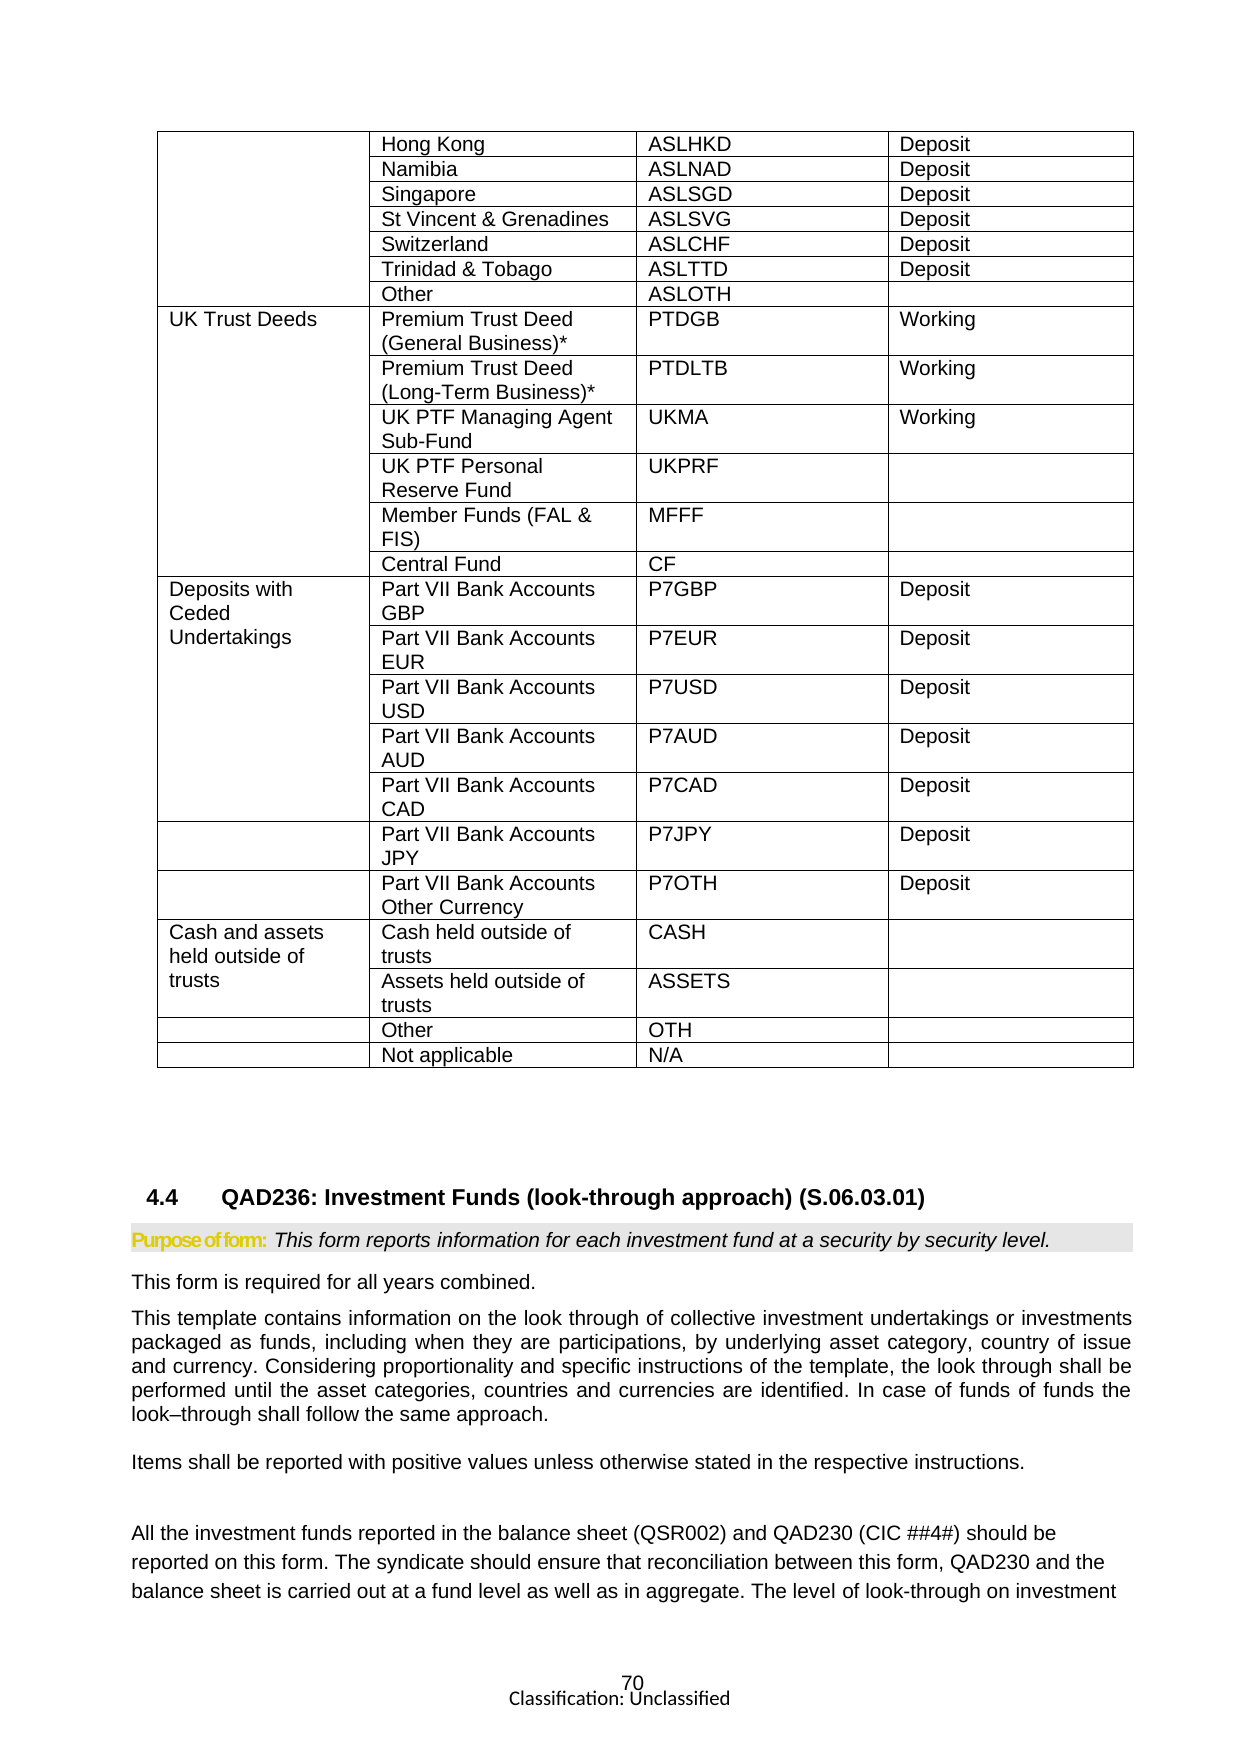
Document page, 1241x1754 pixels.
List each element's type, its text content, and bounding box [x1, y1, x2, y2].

table_cell UK PTF Managing Agent Sub-Fund [370, 405, 636, 453]
table_cell Cash held outside of trusts [370, 920, 636, 968]
table_cell Part VII Bank Accounts EUR [370, 626, 636, 674]
table_cell PTDLTB [637, 356, 888, 404]
table_cell [158, 1018, 369, 1042]
table_cell Part VII Bank Accounts JPY [370, 822, 636, 870]
table_cell Deposit [889, 822, 1133, 870]
table_cell Deposit [889, 257, 1133, 281]
table_cell Deposit [889, 232, 1133, 256]
table_cell UKMA [637, 405, 888, 453]
table_cell Part VII Bank Accounts Other Currency [370, 871, 636, 919]
table_cell [889, 503, 1133, 551]
table_cell Deposit [889, 773, 1133, 821]
table_cell St Vincent & Grenadines [370, 207, 636, 231]
table_cell ASLOTH [637, 282, 888, 306]
table_cell Deposit [889, 132, 1133, 156]
table_cell UK Trust Deeds [158, 307, 369, 576]
table_cell OTH [637, 1018, 888, 1042]
table_cell ASLCHF [637, 232, 888, 256]
table_cell Working [889, 356, 1133, 404]
table_cell Part VII Bank Accounts AUD [370, 724, 636, 772]
table_cell ASLSGD [637, 182, 888, 206]
table_cell P7USD [637, 675, 888, 723]
table_cell P7GBP [637, 577, 888, 625]
table_cell [889, 282, 1133, 306]
table_cell Deposit [889, 724, 1133, 772]
table_cell Deposit [889, 157, 1133, 181]
table_cell Assets held outside of trusts [370, 969, 636, 1017]
table_cell Premium Trust Deed (General Business)* [370, 307, 636, 355]
text This template contains information on the look through of collective investment undertakings or investments packaged as funds, including when they are participations, by underlying asset category, country of issue and currency. Considering proportionality and specific instructions of the template, the look through shall be performed until the asset categories, countries and currencies are identified. In case of funds of funds the look–through shall follow the same approach. [131, 1306, 1133, 1426]
table_cell Part VII Bank Accounts CAD [370, 773, 636, 821]
table_cell P7EUR [637, 626, 888, 674]
table_cell [158, 871, 369, 919]
table_cell Switzerland [370, 232, 636, 256]
table_cell Hong Kong [370, 132, 636, 156]
table_cell Deposit [889, 577, 1133, 625]
table_cell CF [637, 552, 888, 576]
table_cell MFFF [637, 503, 888, 551]
table_cell Deposit [889, 675, 1133, 723]
table_cell [889, 1018, 1133, 1042]
table_cell [889, 969, 1133, 1017]
table_cell Other [370, 1018, 636, 1042]
table_cell N/A [637, 1043, 888, 1067]
text Purpose of form: This form reports information for each investment fund at a security by security level. [131, 1223, 1133, 1252]
table_cell Deposits with Ceded Undertakings [158, 577, 369, 821]
table_cell P7CAD [637, 773, 888, 821]
table_cell Deposit [889, 207, 1133, 231]
table_cell P7AUD [637, 724, 888, 772]
table_cell CASH [637, 920, 888, 968]
table_cell ASLTTD [637, 257, 888, 281]
table_cell P7OTH [637, 871, 888, 919]
table_cell ASLNAD [637, 157, 888, 181]
table_cell [889, 454, 1133, 502]
table_cell PTDGB [637, 307, 888, 355]
table_cell [158, 822, 369, 870]
table_cell Deposit [889, 626, 1133, 674]
table_cell Premium Trust Deed (Long-Term Business)* [370, 356, 636, 404]
table_cell ASSETS [637, 969, 888, 1017]
table_cell Member Funds (FAL & FIS) [370, 503, 636, 551]
text This form is required for all years combined. [131, 1264, 1133, 1294]
table_cell [158, 1043, 369, 1067]
table_cell Other [370, 282, 636, 306]
table_cell Central Fund [370, 552, 636, 576]
table_cell Working [889, 307, 1133, 355]
table_cell Singapore [370, 182, 636, 206]
list QAD236: Investment Funds (look-through approach) (S.06.03.01) [146, 1181, 1133, 1210]
table_cell Working [889, 405, 1133, 453]
table_cell Deposit [889, 182, 1133, 206]
table_cell Part VII Bank Accounts GBP [370, 577, 636, 625]
table_cell Cash and assets held outside of trusts [158, 920, 369, 1017]
table_cell Namibia [370, 157, 636, 181]
table_cell UKPRF [637, 454, 888, 502]
table_cell UK PTF Personal Reserve Fund [370, 454, 636, 502]
table_cell Not applicable [370, 1043, 636, 1067]
text Items shall be reported with positive values unless otherwise stated in the respective instructions. [131, 1450, 1133, 1474]
table_cell [889, 1043, 1133, 1067]
table_cell Deposit [889, 871, 1133, 919]
table_cell [889, 552, 1133, 576]
table_cell Part VII Bank Accounts USD [370, 675, 636, 723]
table_cell ASLSVG [637, 207, 888, 231]
table_cell Trinidad & Tobago [370, 257, 636, 281]
table_cell P7JPY [637, 822, 888, 870]
table_cell [889, 920, 1133, 968]
table_cell ASLHKD [637, 132, 888, 156]
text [131, 1516, 1133, 1603]
